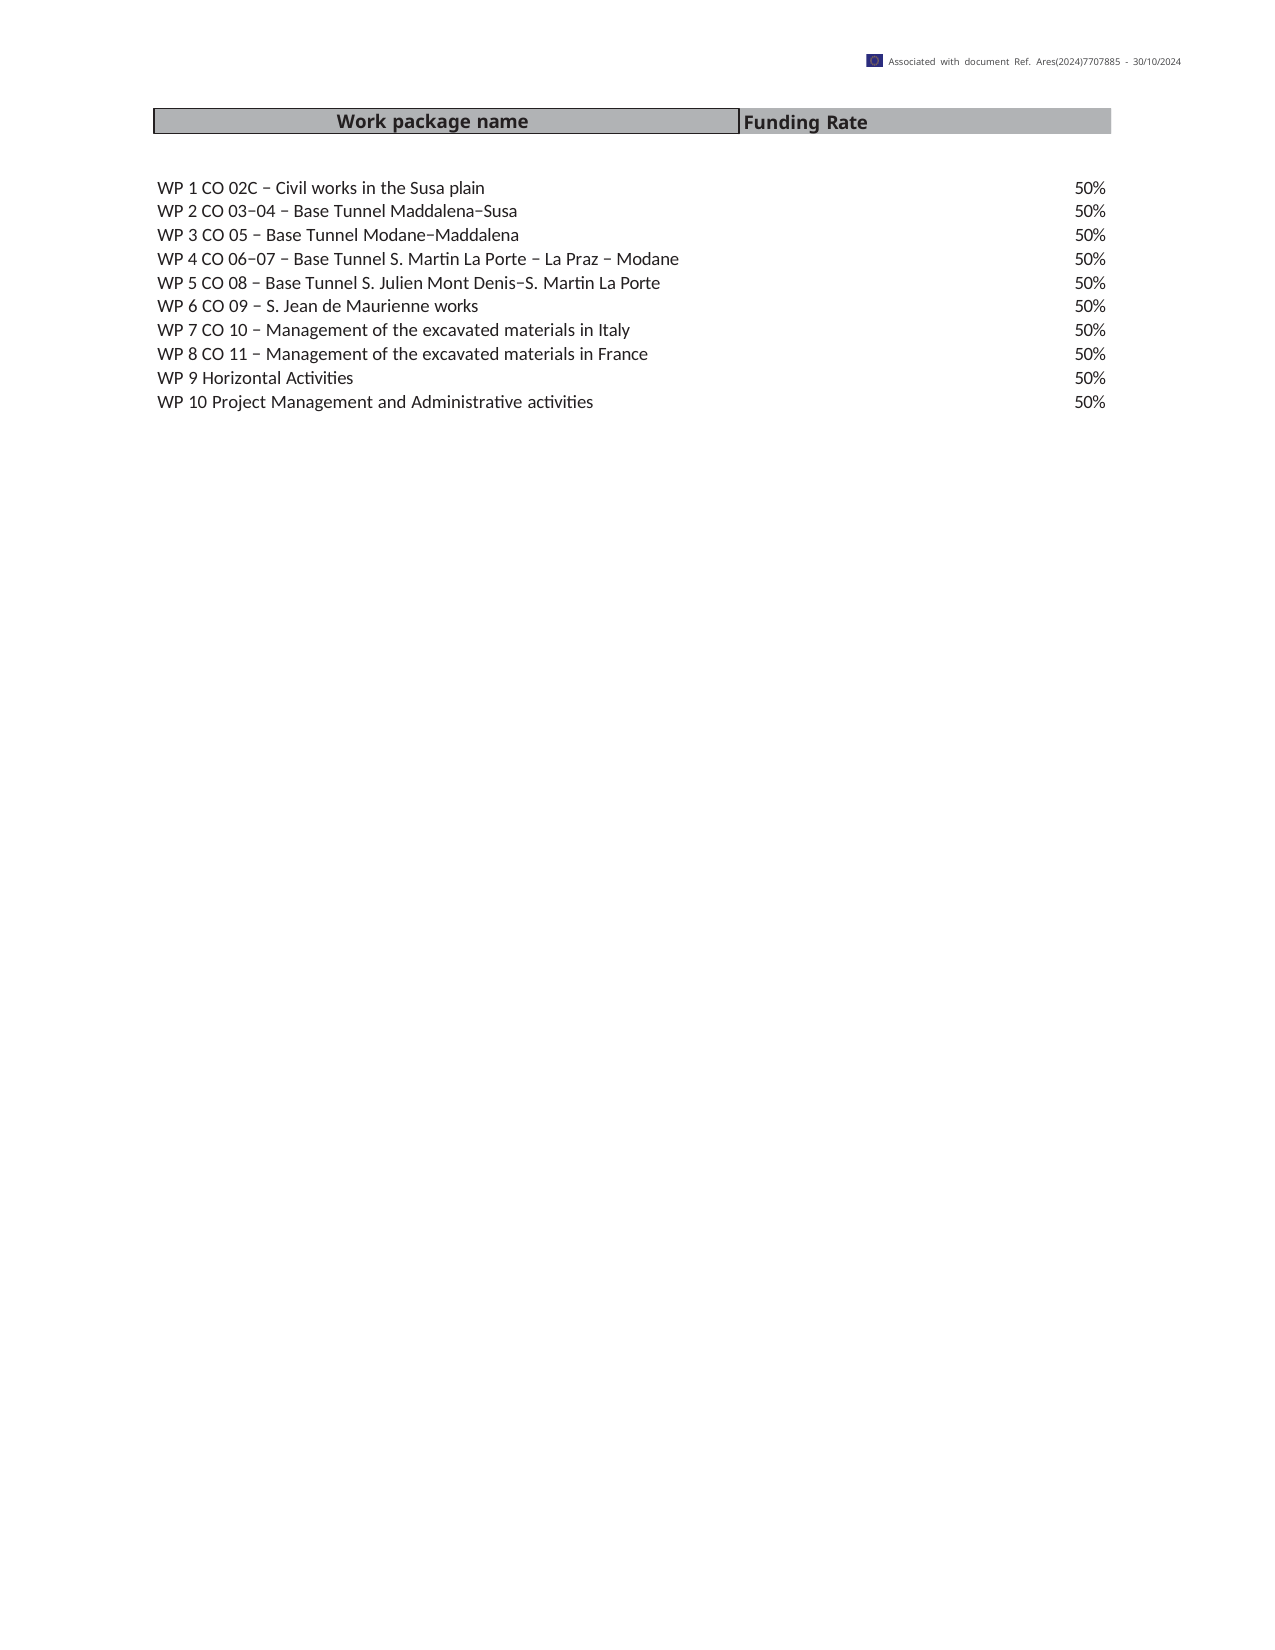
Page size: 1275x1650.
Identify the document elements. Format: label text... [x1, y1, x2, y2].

text WP 9 Horizontal Activities 50% [157, 366, 1200, 389]
text WP 8 CO 11 − Management of the excavated materials in France 50% [157, 342, 1200, 365]
text WP 5 CO 08 − Base Tunnel S. Julien Mont Denis−S. Martin La Porte 50% [157, 271, 1200, 294]
text WP 6 CO 09 − S. Jean de Maurienne works 50% [157, 295, 1200, 318]
text WP 4 CO 06−07 − Base Tunnel S. Martin La Porte − La Praz − Modane 50% [157, 247, 1200, 270]
text WP 1 CO 02C − Civil works in the Susa plain 50% [157, 176, 1200, 199]
text WP 2 CO 03−04 − Base Tunnel Maddalena−Susa 50% [157, 199, 1200, 222]
text WP 7 CO 10 − Management of the excavated materials in Italy 50% [157, 318, 1200, 341]
text Associated with document Ref. Ares(2024)7707885 - 30/10/2024 [150, 55, 1181, 68]
text WP 3 CO 05 − Base Tunnel Modane−Maddalena 50% [157, 223, 1200, 246]
text WP 10 Project Management and Administrative activities 50% [157, 390, 1200, 413]
picture [866, 54, 883, 67]
